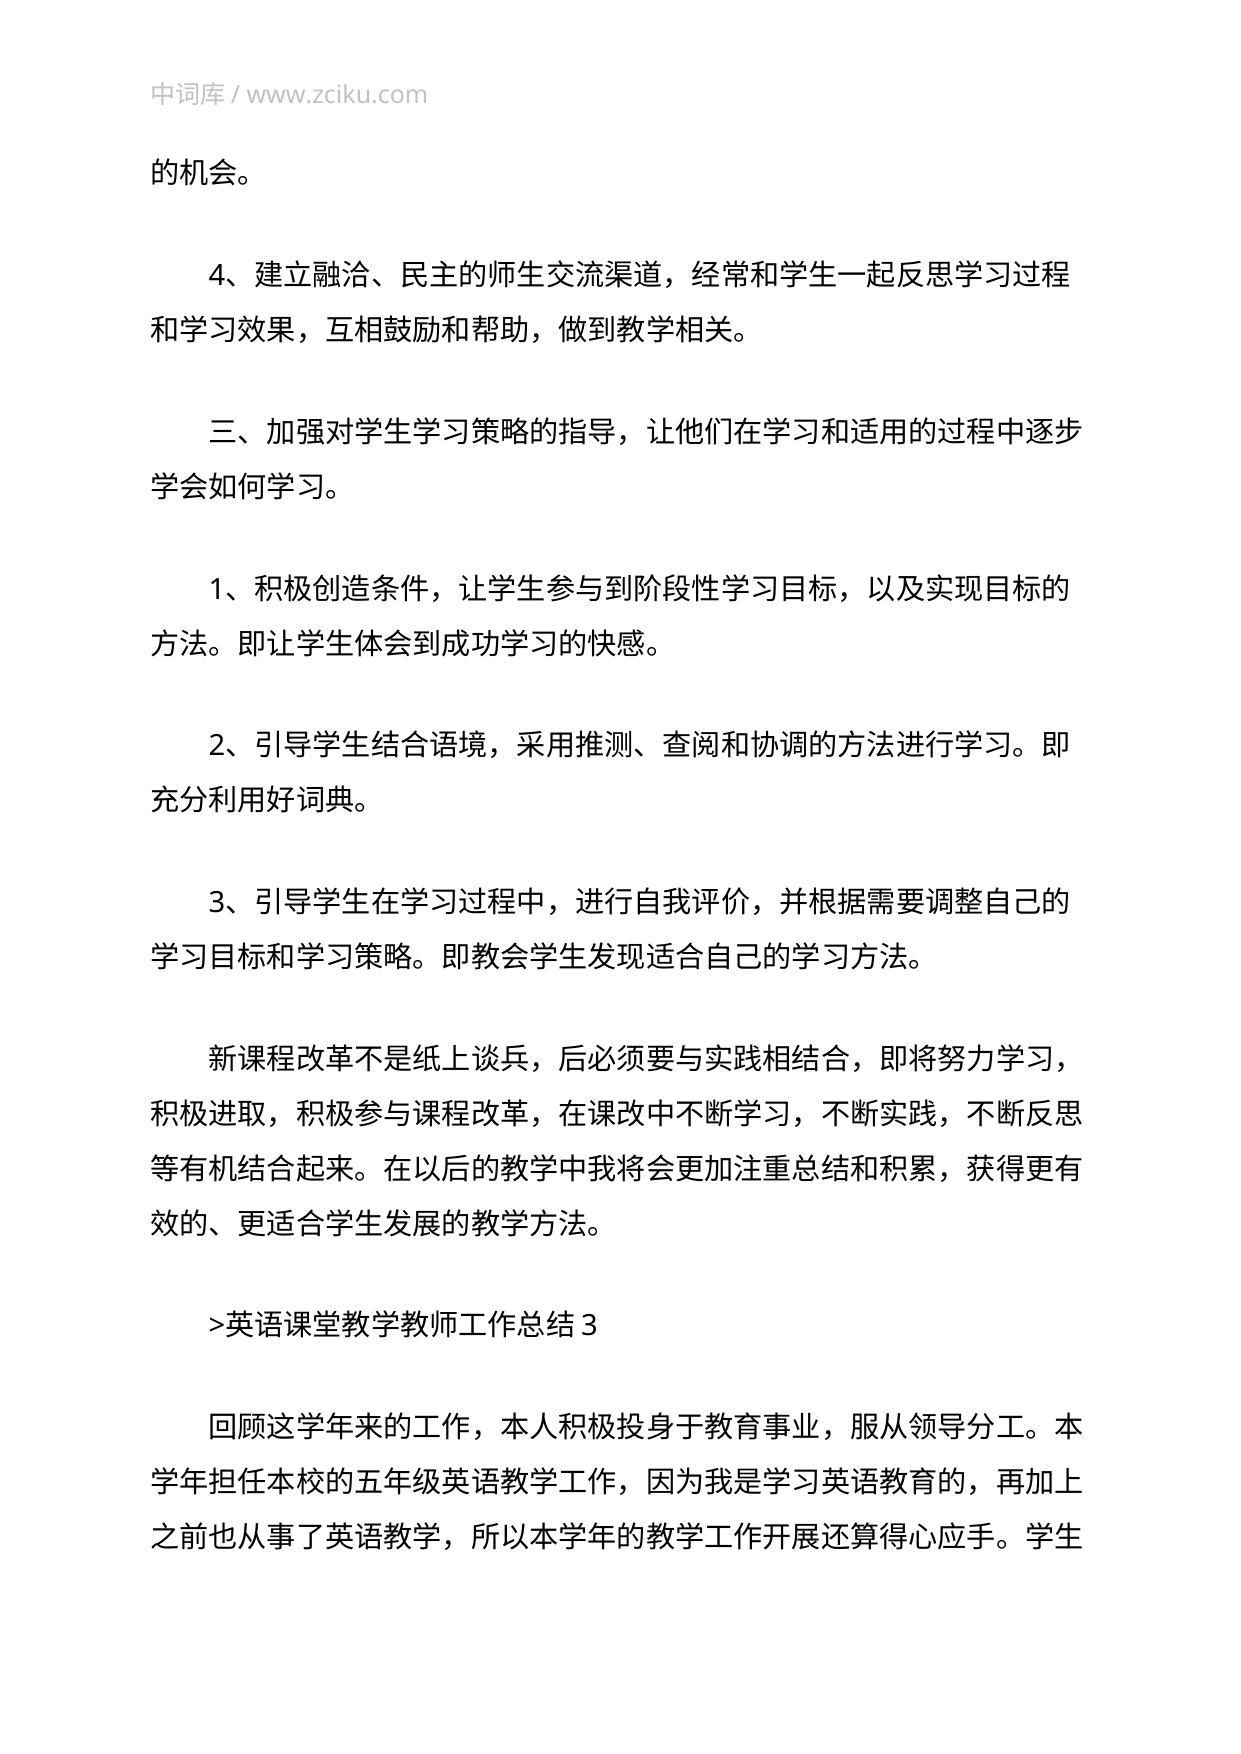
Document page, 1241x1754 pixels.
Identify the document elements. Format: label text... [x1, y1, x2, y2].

text >英语课堂教学教师工作总结3 [150, 1302, 1090, 1344]
text 2、引导学生结合语境，采用推测、查阅和协调的方法进行学习。即充分利用好词典。 [150, 722, 1090, 819]
text 3、引导学生在学习过程中，进行自我评价，并根据需要调整自己的学习目标和学习策略。即教会学生发现适合自己的学习方法。 [150, 879, 1090, 976]
text 4、建立融洽、民主的师生交流渠道，经常和学生一起反思学习过程和学习效果，互相鼓励和帮助，做到教学相关。 [150, 252, 1090, 349]
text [150, 1404, 1090, 1556]
text 三、加强对学生学习策略的指导，让他们在学习和适用的过程中逐步学会如何学习。 [150, 408, 1090, 506]
text 1、积极创造条件，让学生参与到阶段性学习目标，以及实现目标的方法。即让学生体会到成功学习的快感。 [150, 565, 1090, 662]
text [150, 150, 1090, 192]
text 新课程改革不是纸上谈兵，后必须要与实践相结合，即将努力学习，积极进取，积极参与课程改革，在课改中不断学习，不断实践，不断反思等有机结合起来。在以后的教学中我将会更加注重总结和积累，获得更有效的、更适合学生发展的教学方法。 [150, 1036, 1090, 1242]
